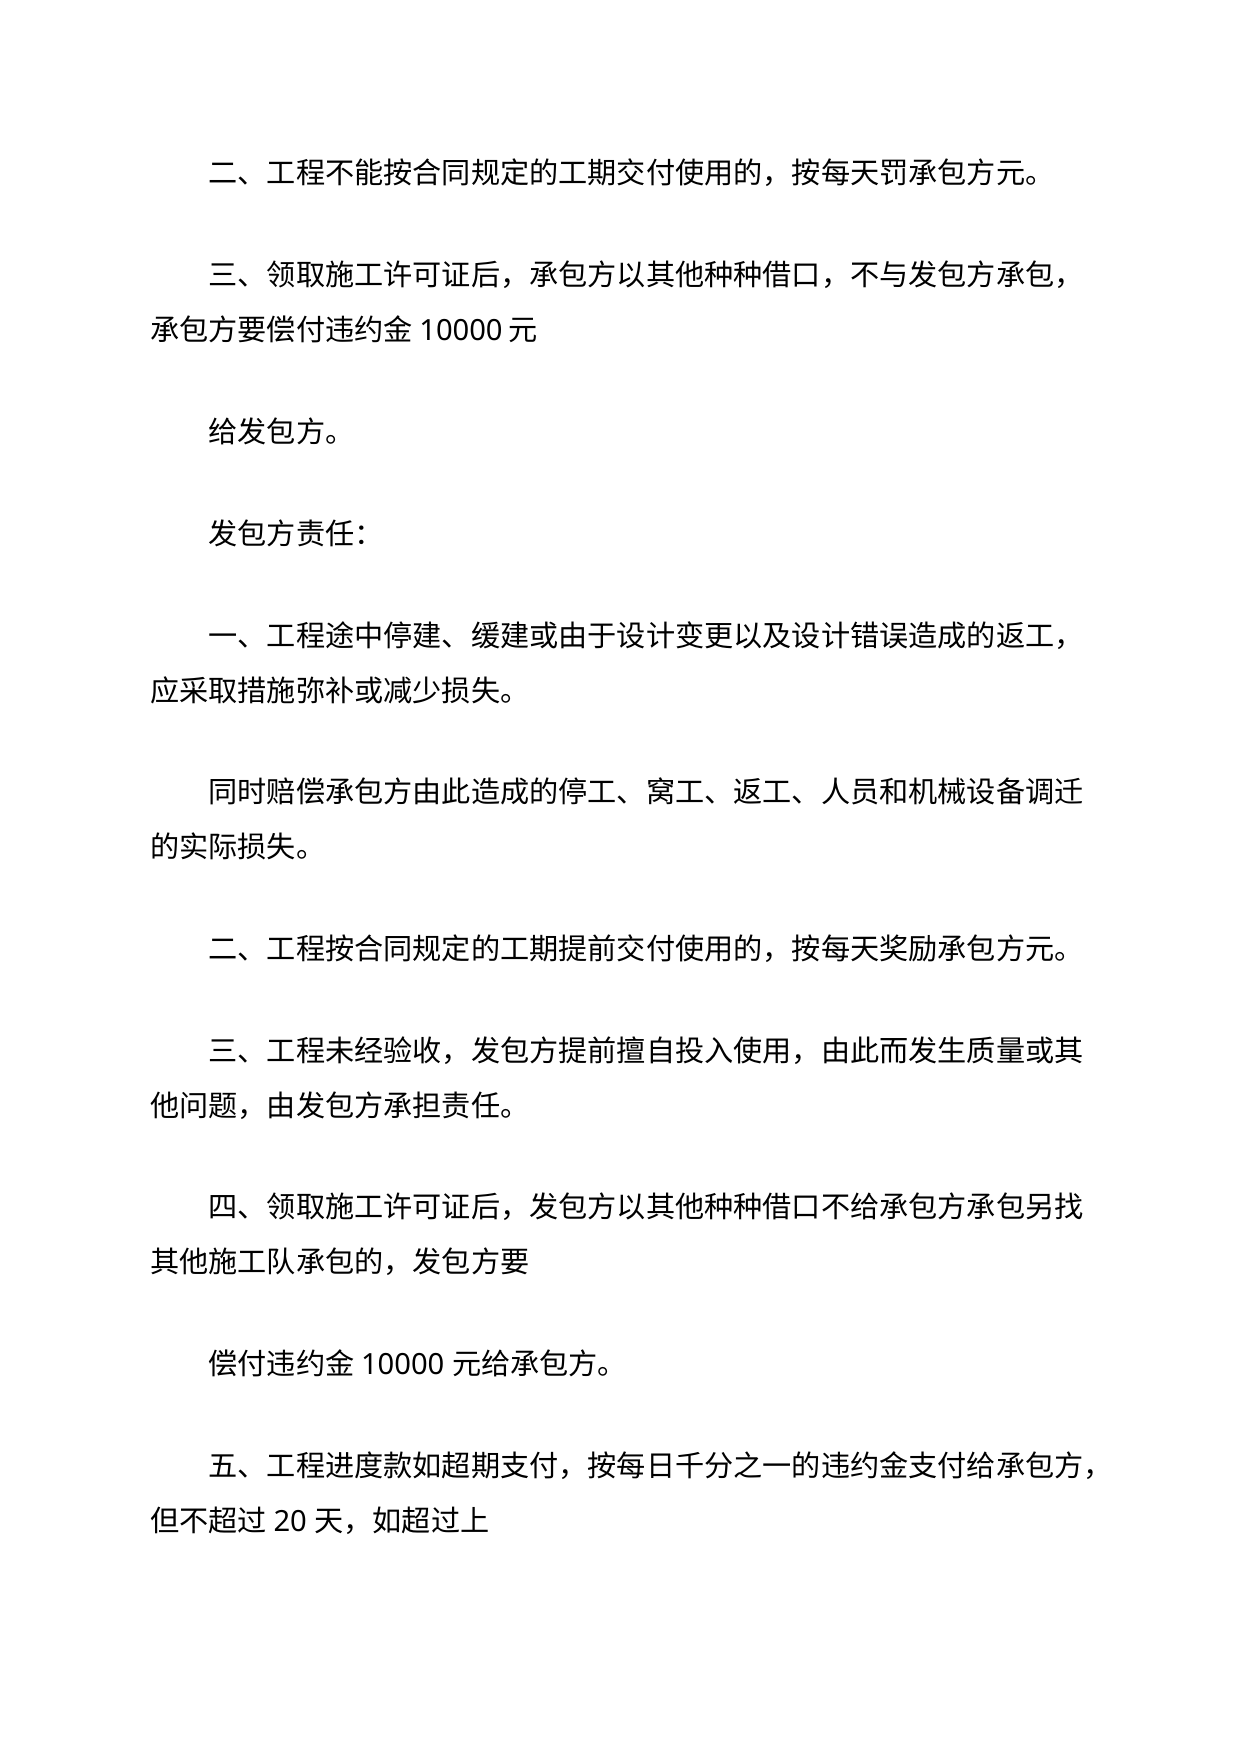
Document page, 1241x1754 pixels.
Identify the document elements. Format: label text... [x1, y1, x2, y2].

text 二、工程按合同规定的工期提前交付使用的，按每天奖励承包方元。 [150, 926, 1090, 968]
text 同时赔偿承包方由此造成的停工、窝工、返工、人员和机械设备调迁的实际损失。 [150, 769, 1090, 866]
text 五、工程进度款如超期支付，按每日千分之一的违约金支付给承包方，但不超过 20 天，如超过上 [150, 1443, 1090, 1540]
text 一、工程途中停建、缓建或由于设计变更以及设计错误造成的返工，应采取措施弥补或减少损失。 [150, 612, 1090, 709]
text 二、工程不能按合同规定的工期交付使用的，按每天罚承包方元。 [150, 150, 1090, 192]
text 发包方责任： [150, 510, 1090, 553]
text 四、领取施工许可证后，发包方以其他种种借口不给承包方承包另找其他施工队承包的，发包方要 [150, 1184, 1090, 1281]
text 给发包方。 [150, 409, 1090, 451]
text 三、领取施工许可证后，承包方以其他种种借口，不与发包方承包，承包方要偿付违约金 10000元 [150, 252, 1090, 349]
text 三、工程未经验收，发包方提前擅自投入使用，由此而发生质量或其他问题，由发包方承担责任。 [150, 1027, 1090, 1124]
text 偿付违约金 10000 元给承包方。 [150, 1341, 1090, 1383]
